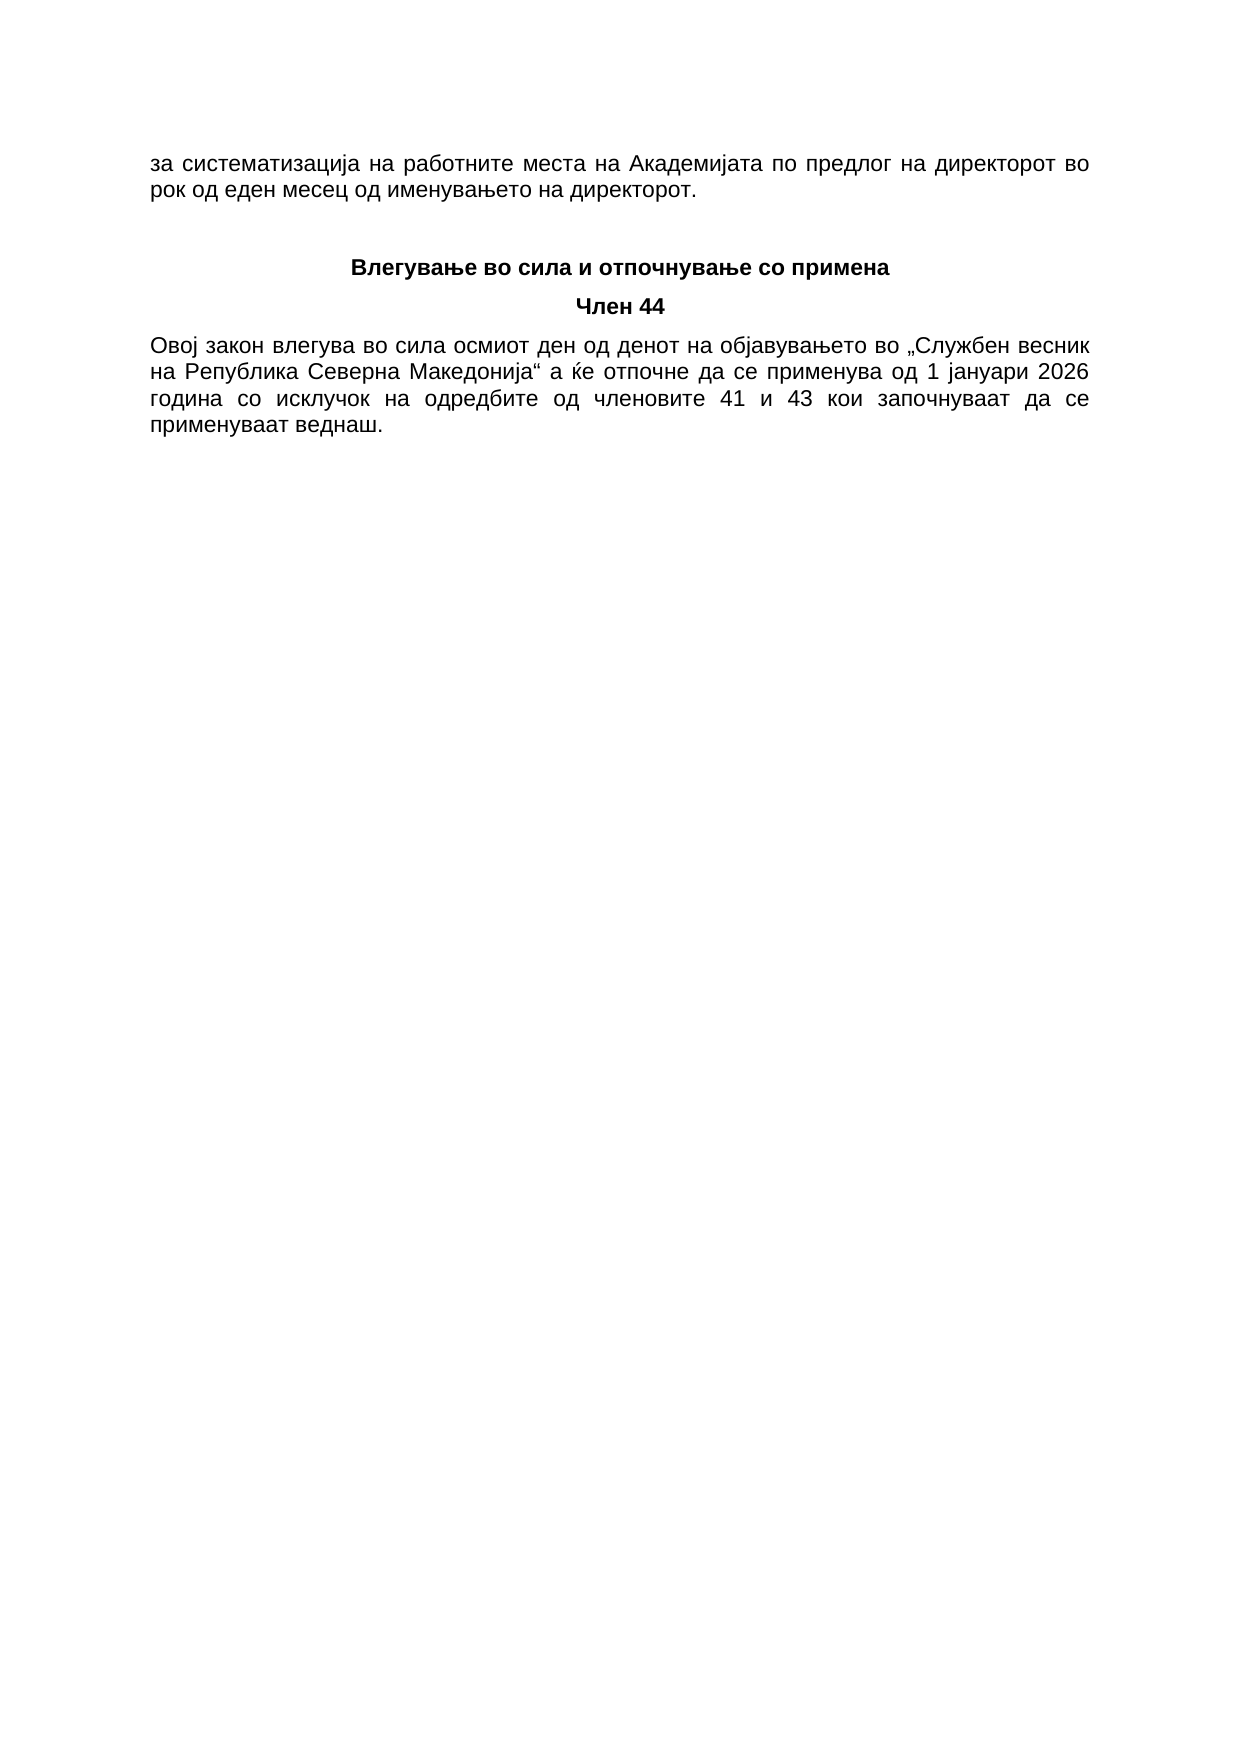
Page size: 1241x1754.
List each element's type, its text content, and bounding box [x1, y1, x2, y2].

text Влегување во сила и отпочнување со примена [150, 254, 1090, 280]
text Овој закон влегува во сила осмиот ден од денот на објавувањето во „Службен весник на Република Северна Македонија“ а ќе отпочне да се применува од 1 јануари 2026 година со исклучок на одредбите од членовите 41 и 43 кои започнуваат да се применуваат веднаш. [150, 332, 1090, 437]
text Член 44 [150, 293, 1090, 319]
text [150, 150, 1090, 203]
